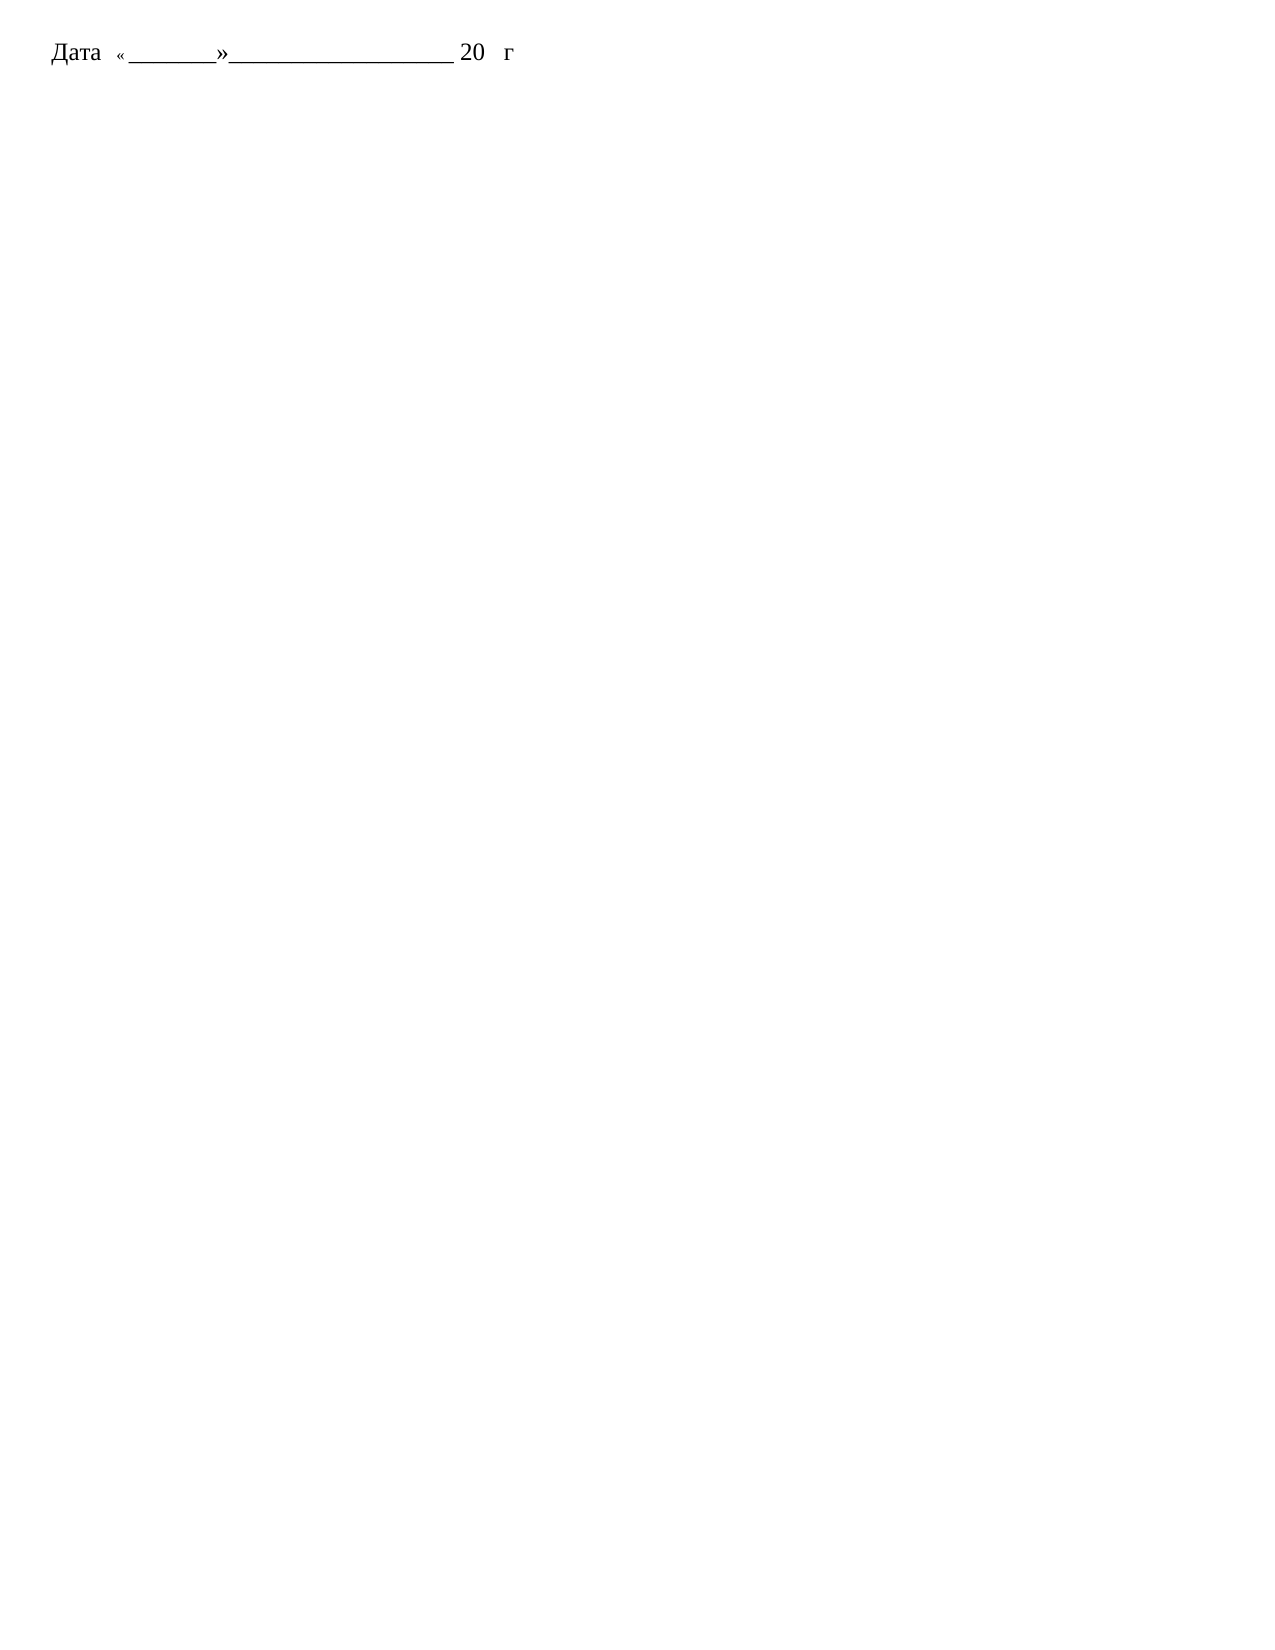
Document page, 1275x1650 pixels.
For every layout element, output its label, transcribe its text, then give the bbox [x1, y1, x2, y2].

text Дата « _______»__________________ 20 г [1, 37, 1211, 66]
